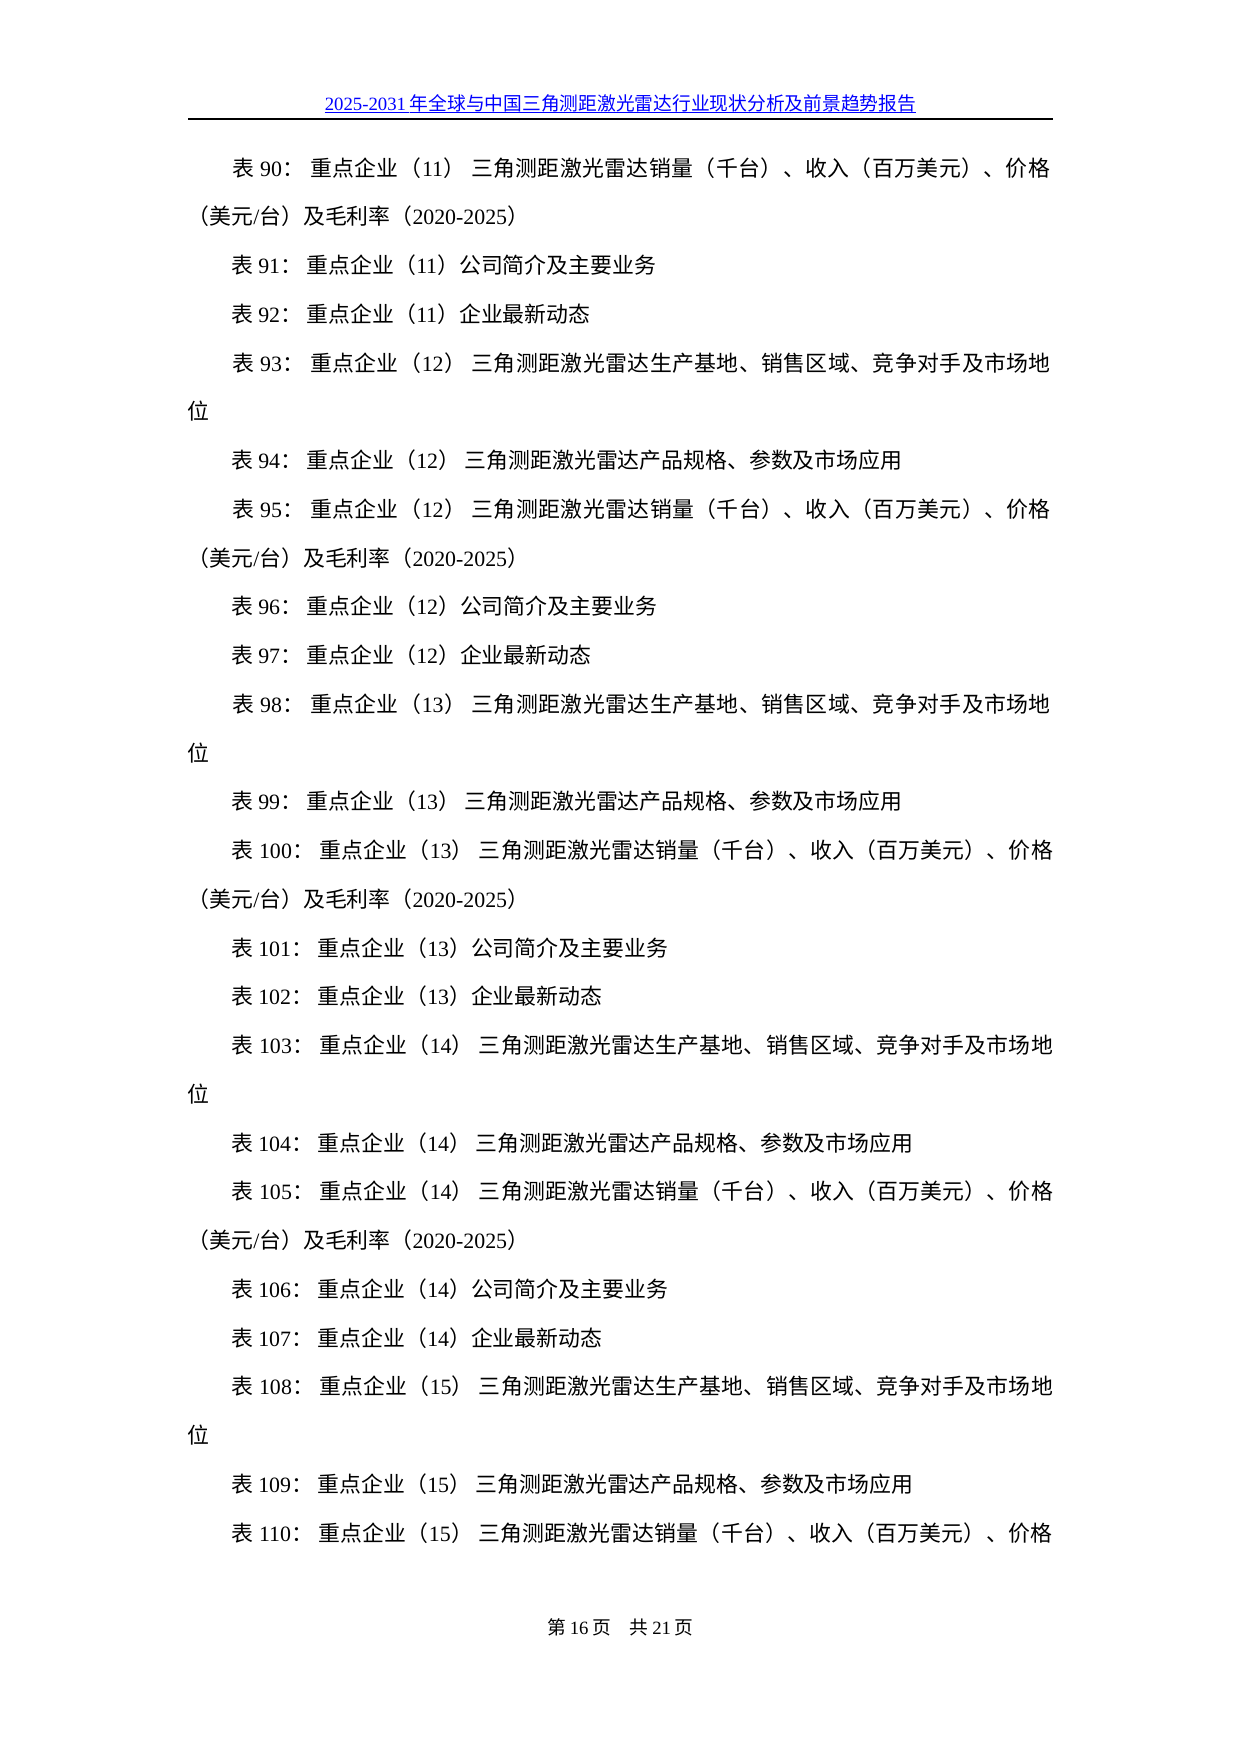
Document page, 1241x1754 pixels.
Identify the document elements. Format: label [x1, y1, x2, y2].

text [187, 150, 1053, 1548]
